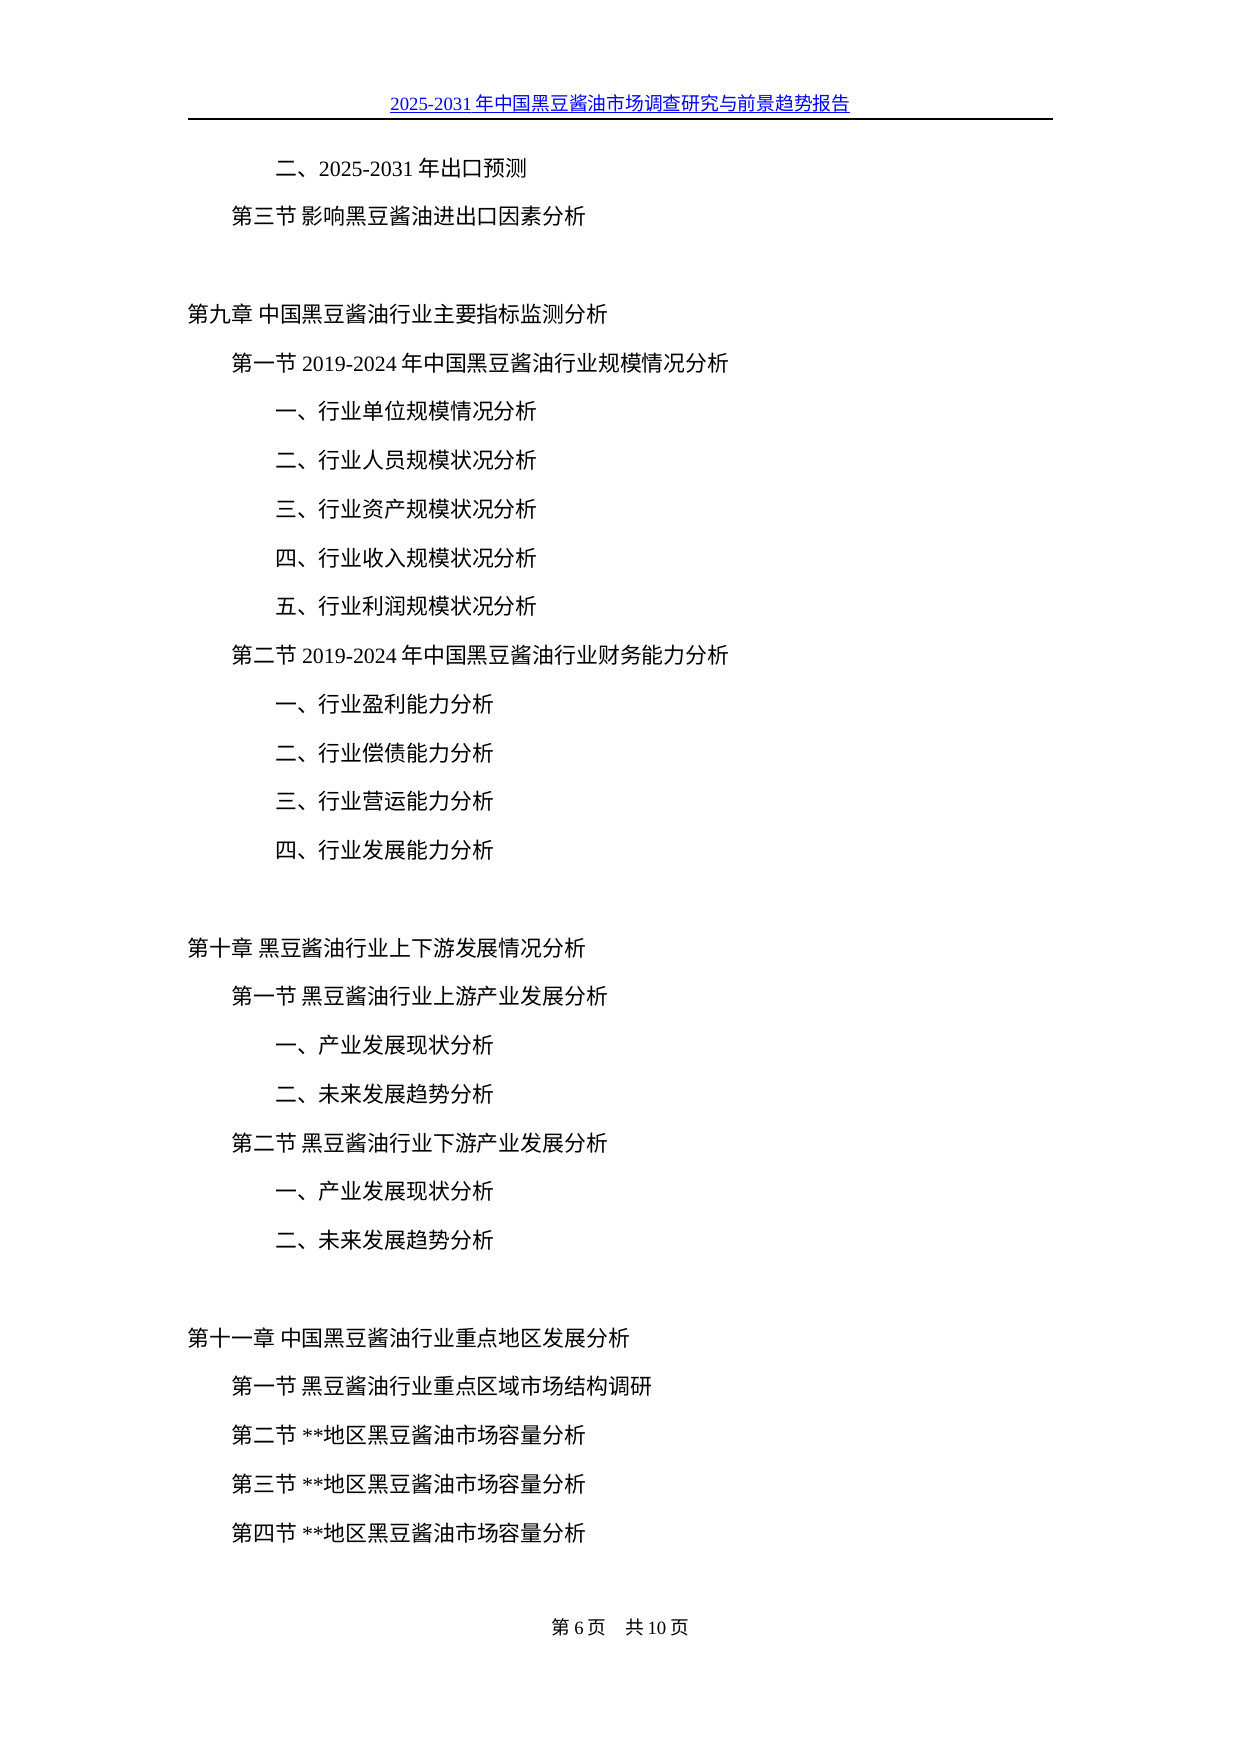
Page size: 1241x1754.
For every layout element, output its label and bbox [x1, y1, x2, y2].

text [187, 150, 1053, 1548]
